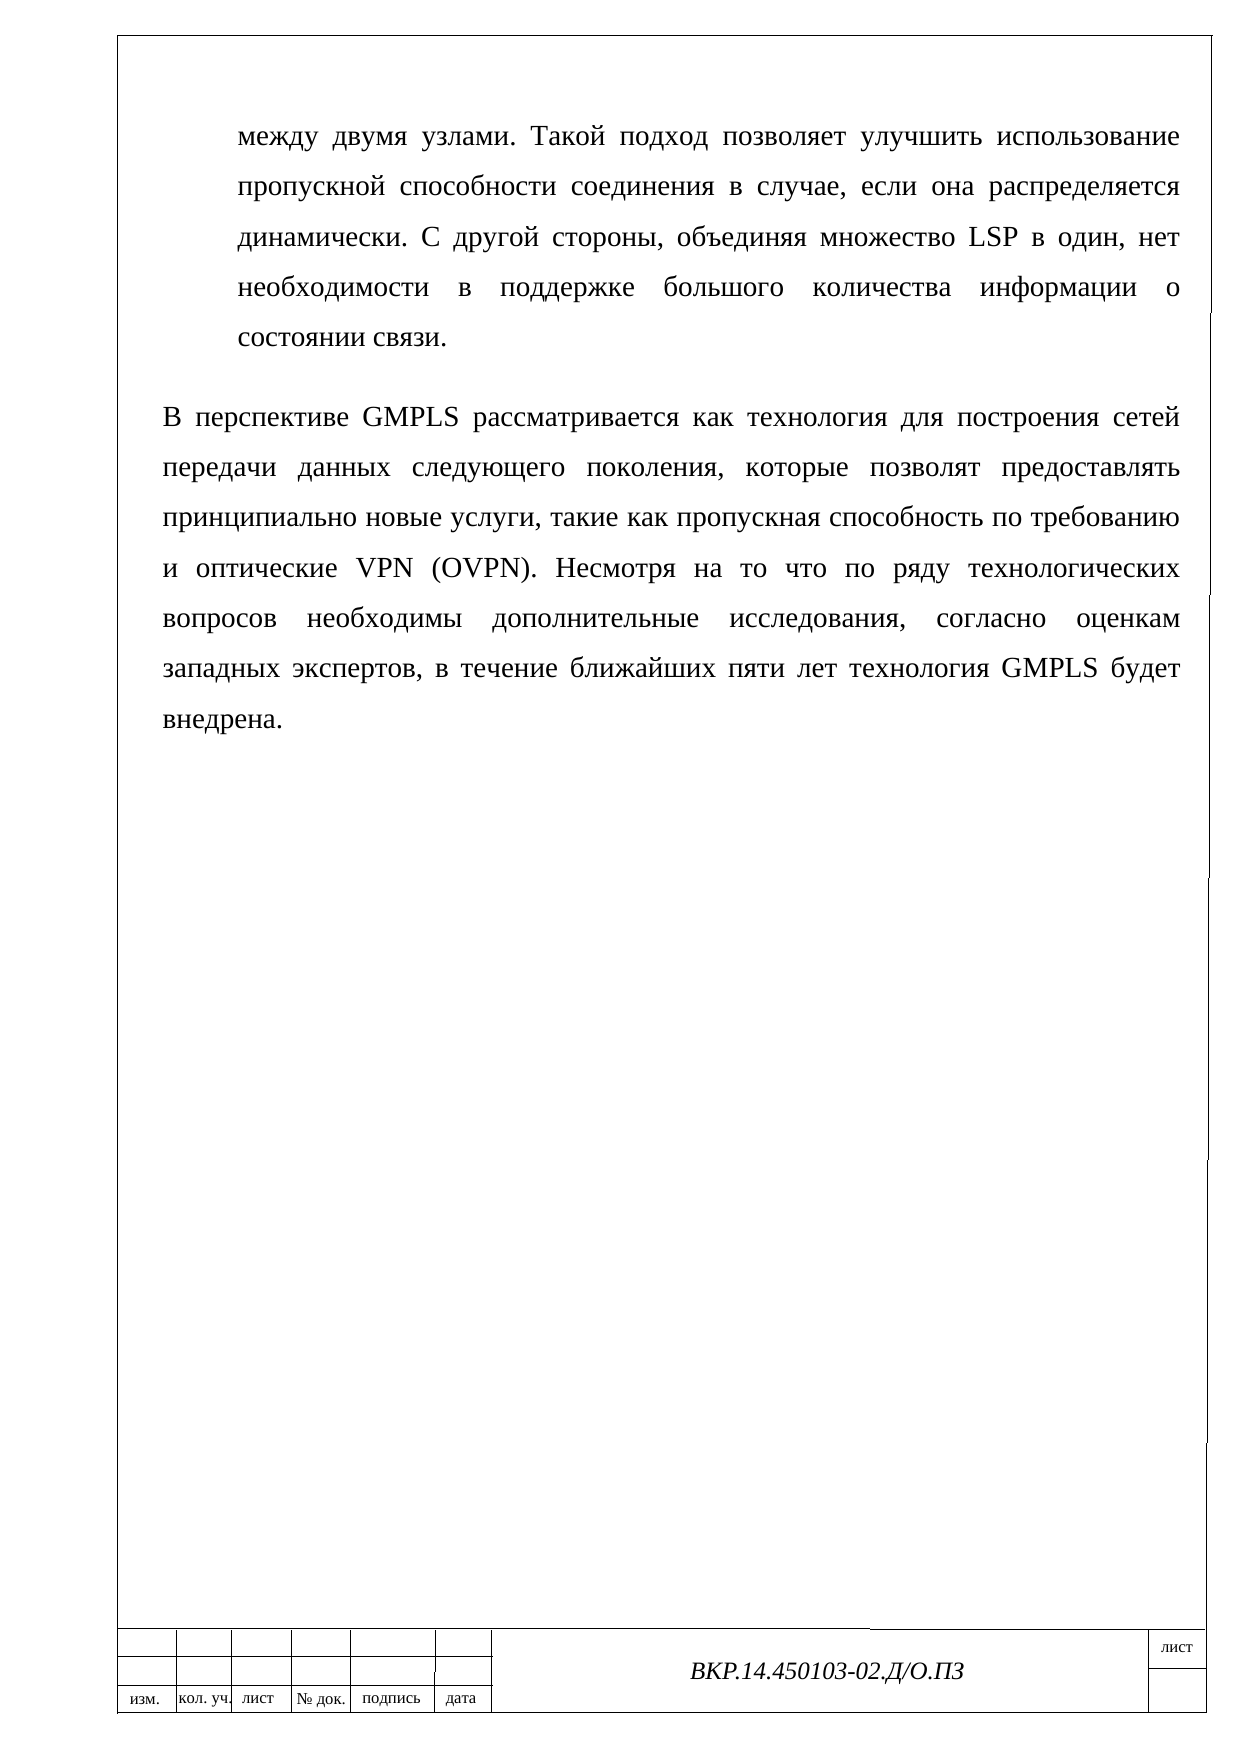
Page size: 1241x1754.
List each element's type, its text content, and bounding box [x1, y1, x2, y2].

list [200, 118, 1181, 353]
text В перспективе GMPLS рассматривается как технология для построения сетей передачи данных следующего поколения, которые позволят предоставлять принципиально новые услуги, такие как пропускная способность по требованию и оптические VPN (OVPN). Несмотря на то что по ряду технологических вопросов необходимы дополнительные исследования, согласно оценкам западных экспертов, в течение ближайших пяти лет технология GMPLS будет внедрена. [162, 399, 1181, 734]
